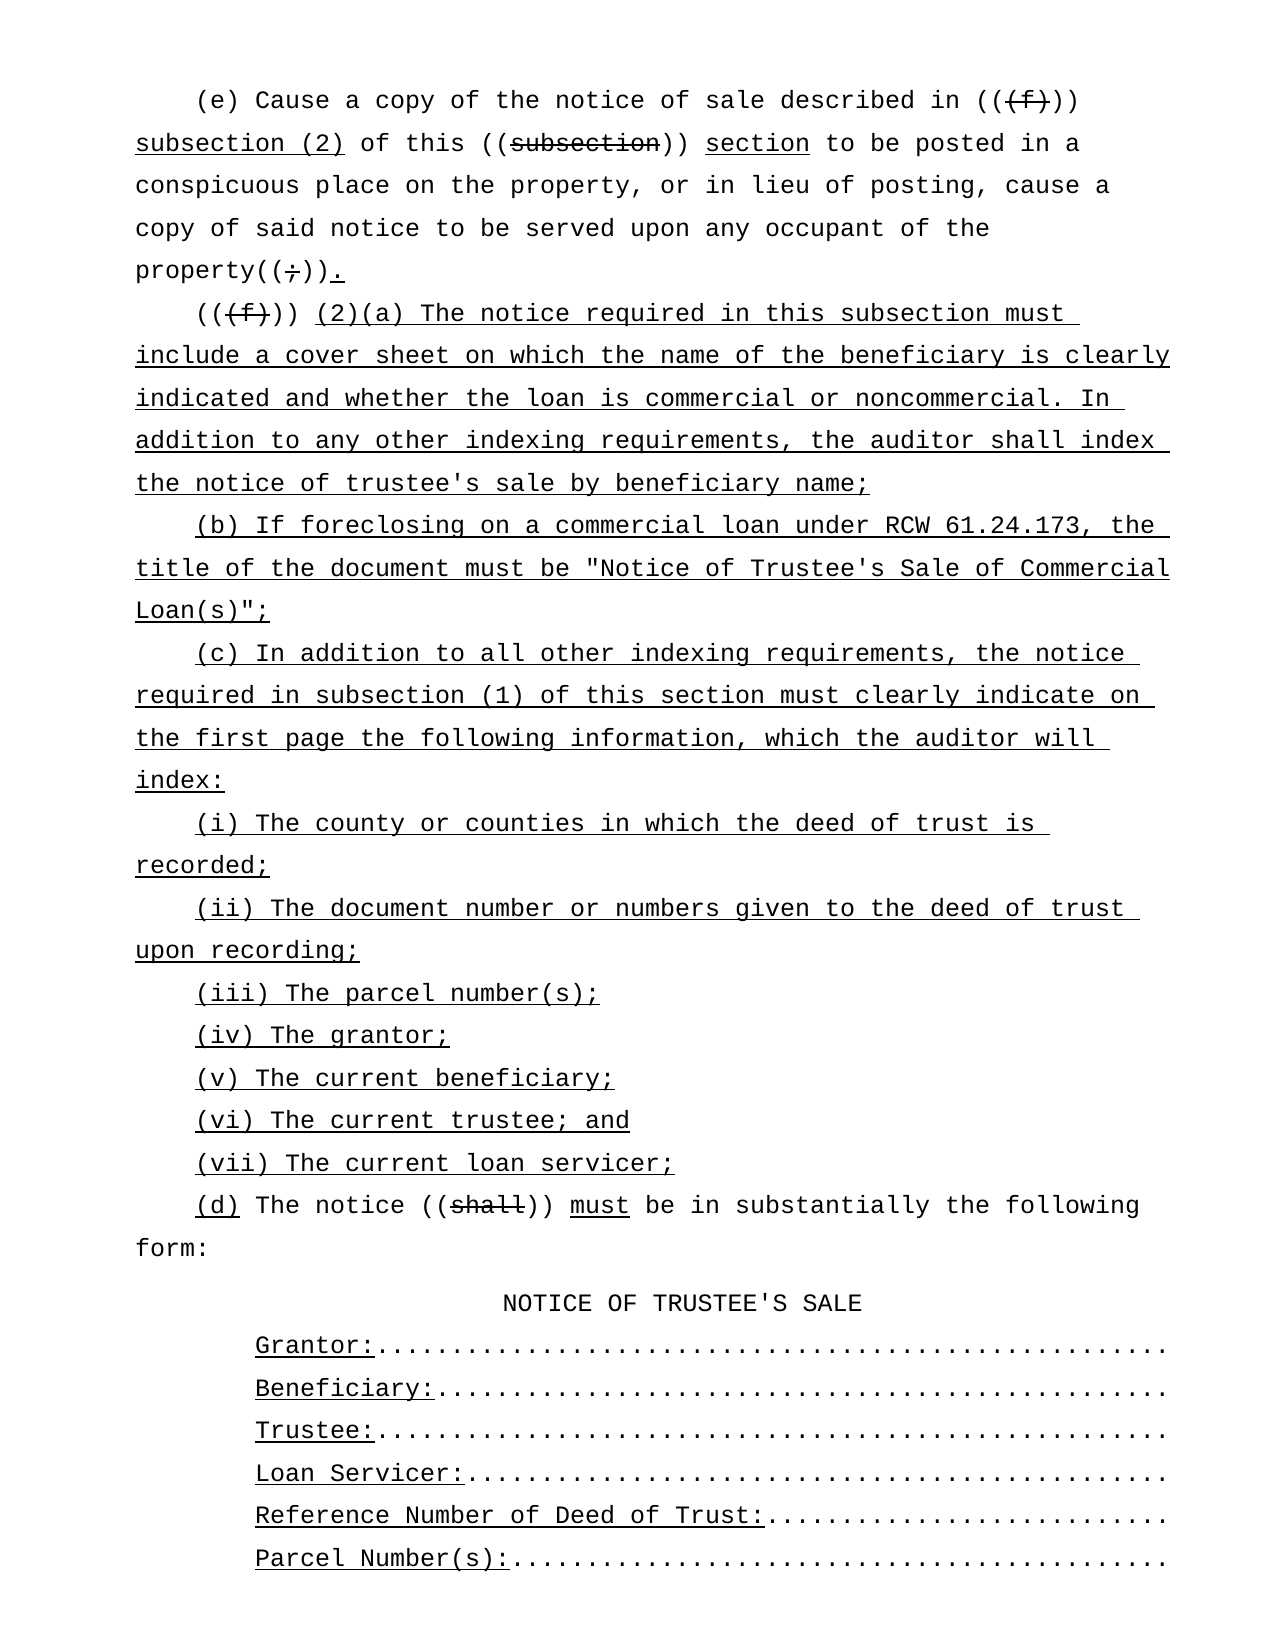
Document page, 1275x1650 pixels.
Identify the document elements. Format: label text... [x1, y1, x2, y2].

text Reference Number of Deed of Trust: [195, 1490, 1050, 1532]
text (v) The current beneficiary; [135, 1052, 1170, 1095]
text (i) The county or counties in which the deed of trust is recorded; [135, 797, 1170, 882]
text (vi) The current trustee; and [135, 1095, 1170, 1137]
text Grantor: [195, 1320, 1050, 1362]
text (iii) The parcel number(s); [135, 967, 1170, 1010]
text Parcel Number(s): [195, 1532, 1050, 1575]
text (((f))) (2)(a) The notice required in this subsection must include a cover sheet on which the name of the beneficiary is clearly indicated and whether the loan is commercial or noncommercial. In addition to any other indexing requirements, the auditor shall index the notice of trustee's sale by beneficiary name; [135, 453, 1170, 500]
text Beneficiary: [195, 1362, 1050, 1405]
text (b) If foreclosing on a commercial loan under RCW 61.24.173, the title of the document must be "Notice of Trustee's Sale of Commercial Loan(s)"; [135, 500, 1170, 579]
text (ii) The document number or numbers given to the deed of trust upon recording; [135, 882, 1170, 967]
text (c) In addition to all other indexing requirements, the notice required in subsection (1) of this section must clearly indicate on the first page the following information, which the auditor will index: [135, 627, 1170, 797]
text (d) The notice ((shall)) must be in substantially the following form: [135, 1180, 1170, 1265]
text (e) Cause a copy of the notice of sale described in (((f))) subsection (2) of this ((subsection)) section to be posted in a conspicuous place on the property, or in lieu of posting, cause a copy of said notice to be served upon any occupant of the property((;)). [135, 75, 1170, 287]
text Loan Servicer: [195, 1447, 1050, 1490]
text (b) If foreclosing on a commercial loan under RCW 61.24.173, the title of the document must be "Notice of Trustee's Sale of Commercial Loan(s)"; [135, 580, 1170, 627]
text NOTICE OF TRUSTEE'S SALE [135, 1277, 1170, 1320]
text (((f))) (2)(a) The notice required in this subsection must include a cover sheet on which the name of the beneficiary is clearly indicated and whether the loan is commercial or noncommercial. In addition to any other indexing requirements, the auditor shall index the notice of trustee's sale by beneficiary name; [135, 287, 1170, 366]
text Trustee: [195, 1405, 1050, 1447]
text (vii) The current loan servicer; [135, 1137, 1170, 1180]
text (iv) The grantor; [135, 1010, 1170, 1052]
text (((f))) (2)(a) The notice required in this subsection must include a cover sheet on which the name of the beneficiary is clearly indicated and whether the loan is commercial or noncommercial. In addition to any other indexing requirements, the auditor shall index the notice of trustee's sale by beneficiary name; [135, 368, 1170, 451]
